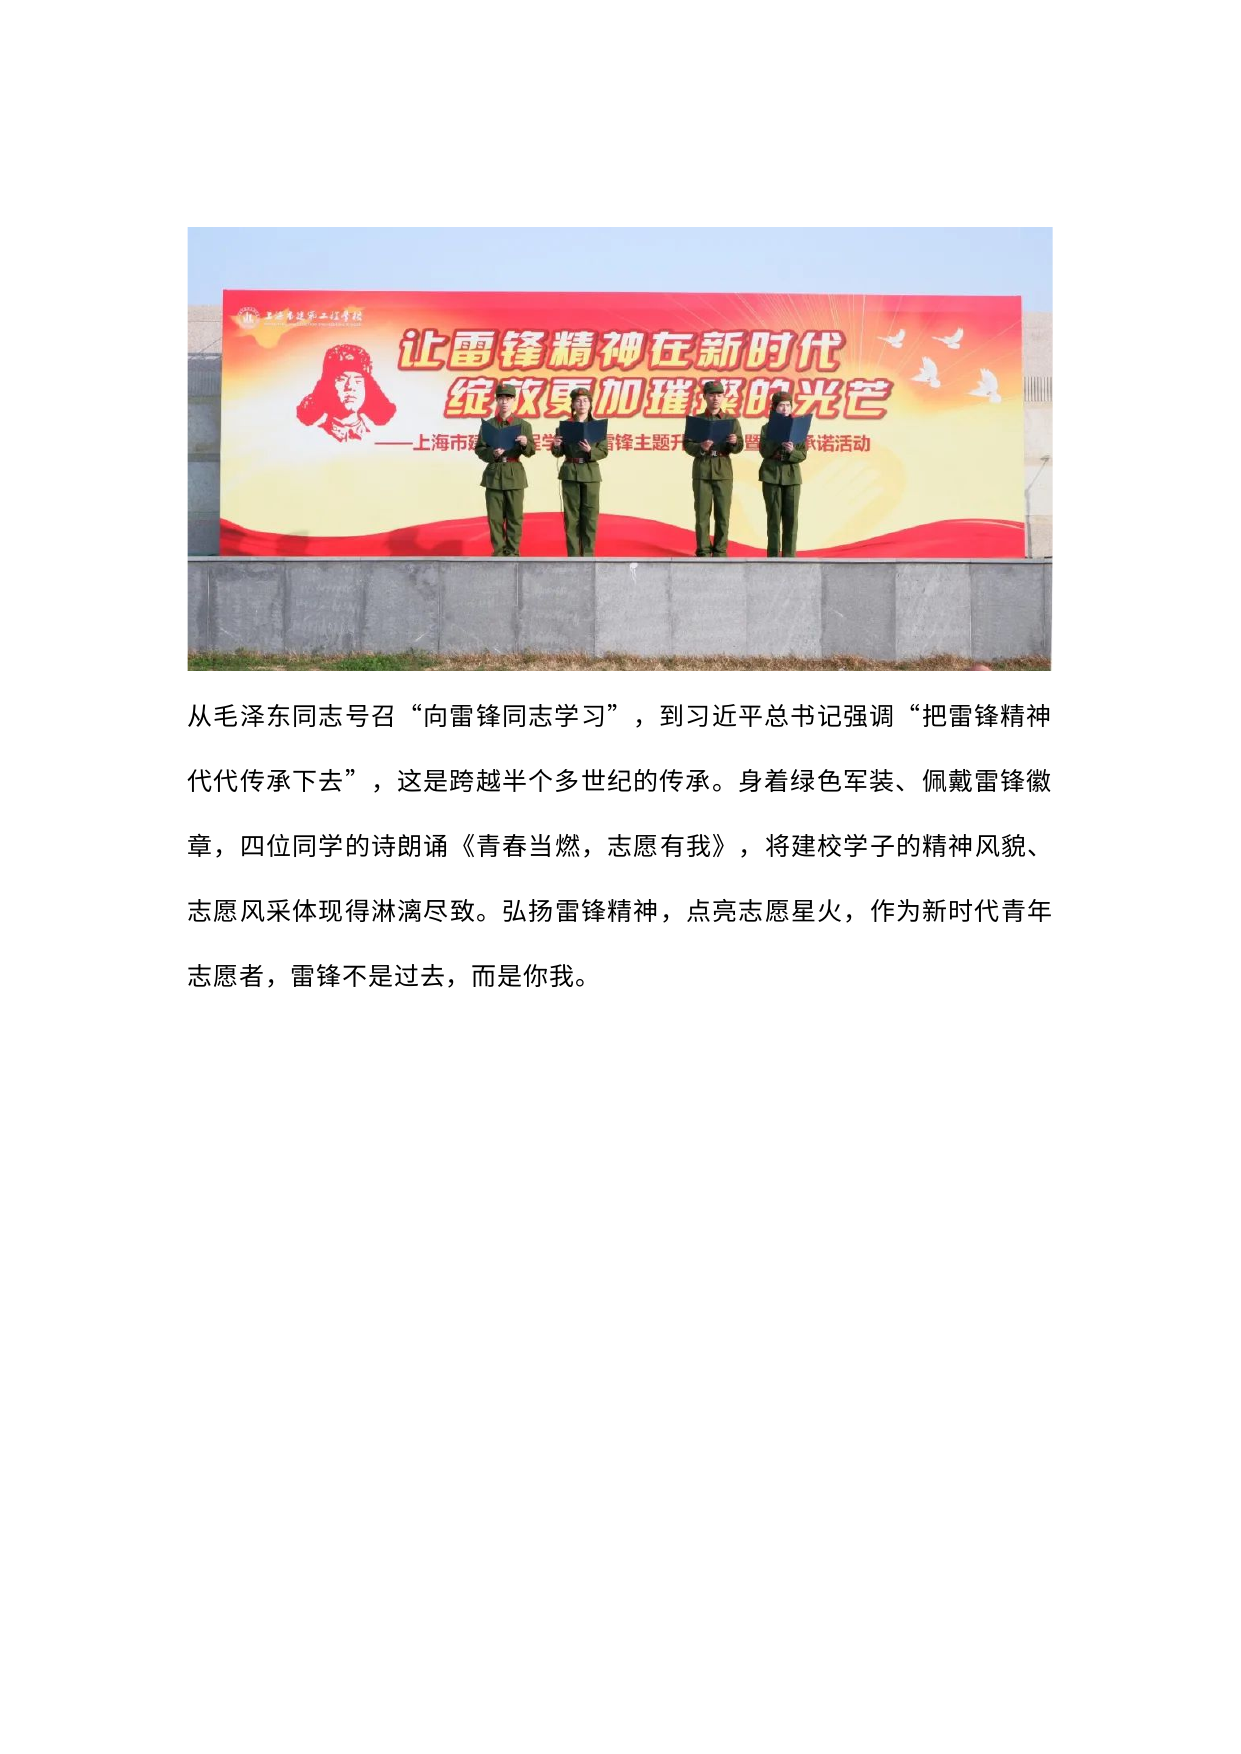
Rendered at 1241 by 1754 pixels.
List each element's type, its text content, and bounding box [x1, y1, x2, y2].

picture [187, 227, 1053, 671]
text 从毛泽东同志号召“向雷锋同志学习”，到习近平总书记强调“把雷锋精神代代传承下去”，这是跨越半个多世纪的传承。身着绿色军装、佩戴雷锋徽章，四位同学的诗朗诵《青春当燃，志愿有我》，将建校学子的精神风貌、志愿风采体现得淋漓尽致。弘扬雷锋精神，点亮志愿星火，作为新时代青年志愿者，雷锋不是过去，而是你我。 [187, 682, 1053, 1007]
